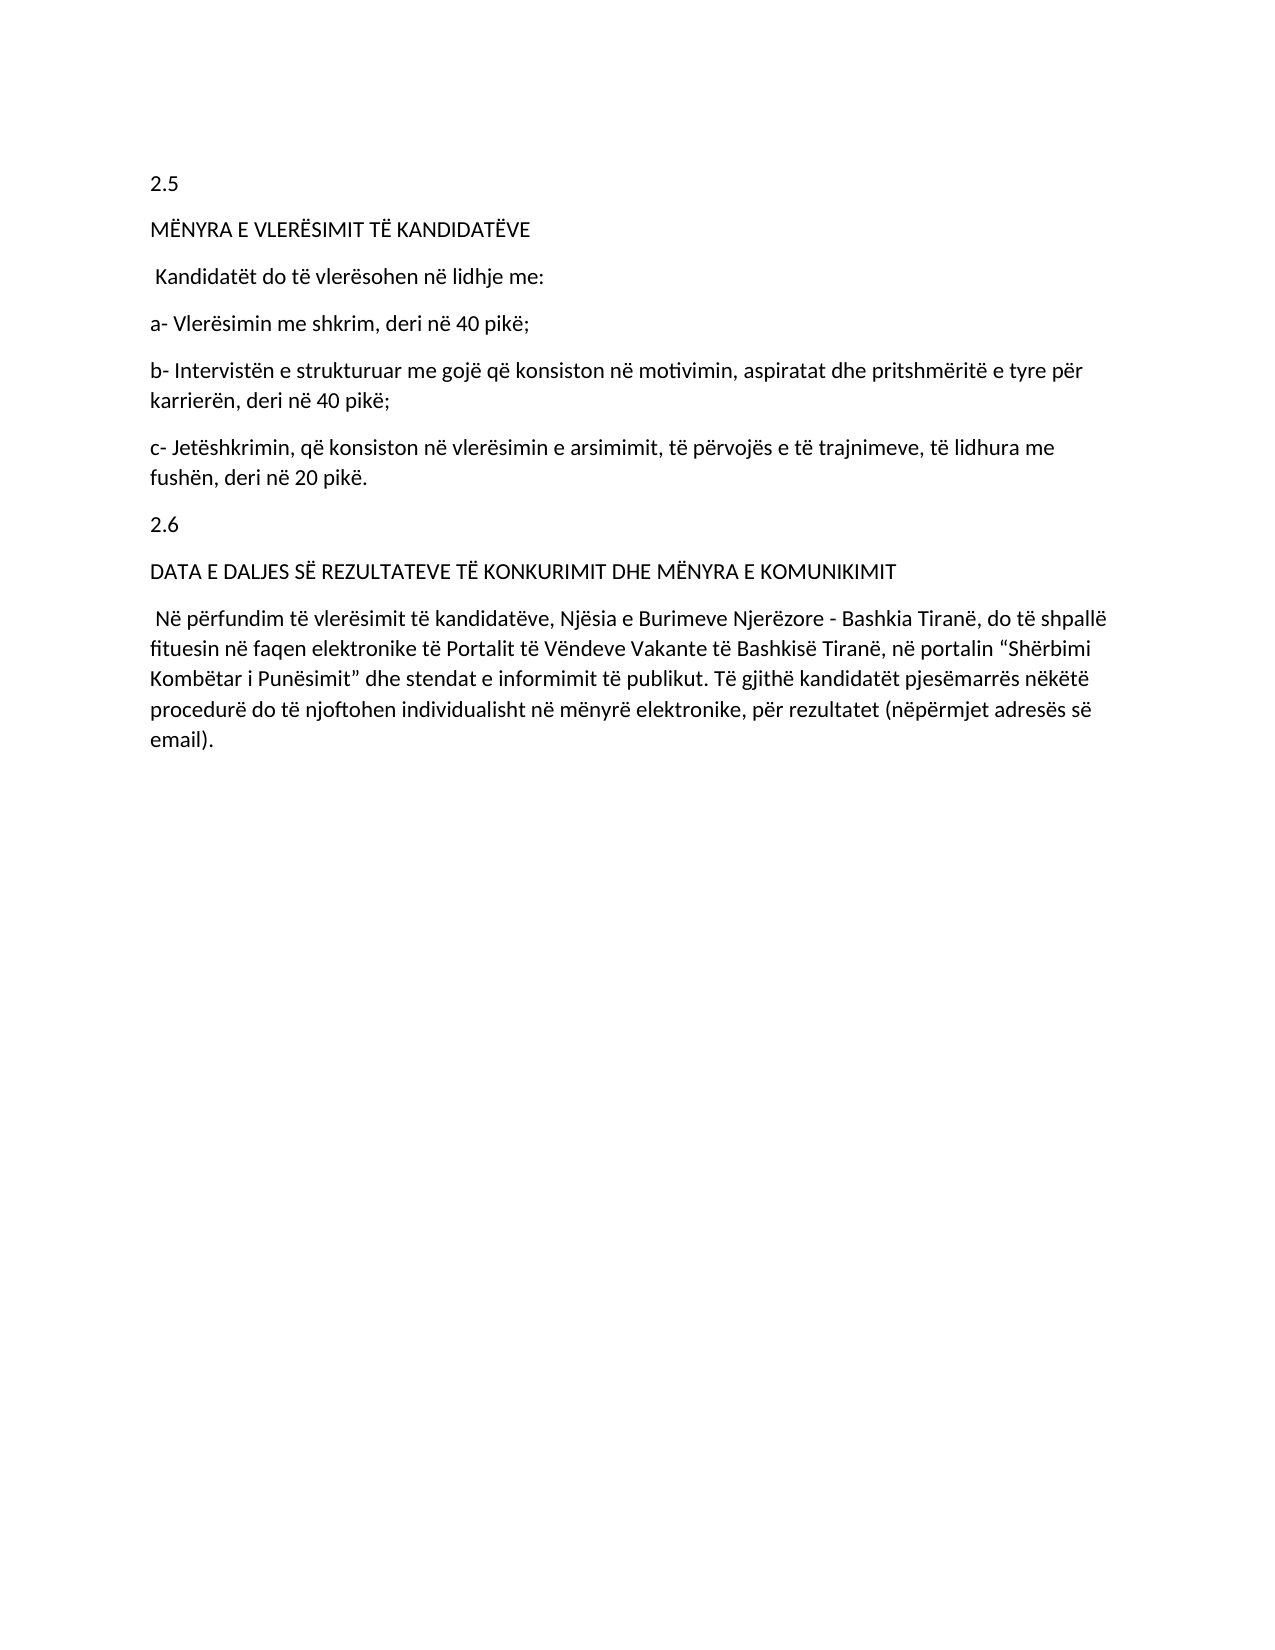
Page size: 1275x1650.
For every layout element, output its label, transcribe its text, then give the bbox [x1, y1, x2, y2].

text a- Vlerësimin me shkrim, deri në 40 pikë; [150, 309, 1125, 337]
text b- Intervistën e strukturuar me gojë që konsiston në motivimin, aspiratat dhe pritshmëritë e tyre për karrierën, deri në 40 pikë; [150, 356, 1125, 414]
text MËNYRA E VLERËSIMIT TË KANDIDATËVE [150, 216, 1125, 244]
text c- Jetëshkrimin, që konsiston në vlerësimin e arsimimit, të përvojës e të trajnimeve, të lidhura me fushën, deri në 20 pikë. [150, 433, 1125, 492]
text 2.5 [150, 169, 1125, 197]
text Kandidatët do të vlerësohen në lidhje me: [150, 262, 1125, 291]
text 2.6 [150, 510, 1125, 538]
text DATA E DALJES SË REZULTATEVE TË KONKURIMIT DHE MËNYRA E KOMUNIKIMIT [150, 557, 1125, 585]
text Në përfundim të vlerësimit të kandidatëve, Njësia e Burimeve Njerëzore - Bashkia Tiranë, do të shpallë fituesin në faqen elektronike të Portalit të Vëndeve Vakante të Bashkisë Tiranë, në portalin “Shërbimi Kombëtar i Punësimit” dhe stendat e informimit të publikut. Të gjithë kandidatët pjesëmarrës nëkëtë procedurë do të njoftohen individualisht në mënyrë elektronike, për rezultatet (nëpërmjet adresës së email). [150, 604, 1125, 753]
